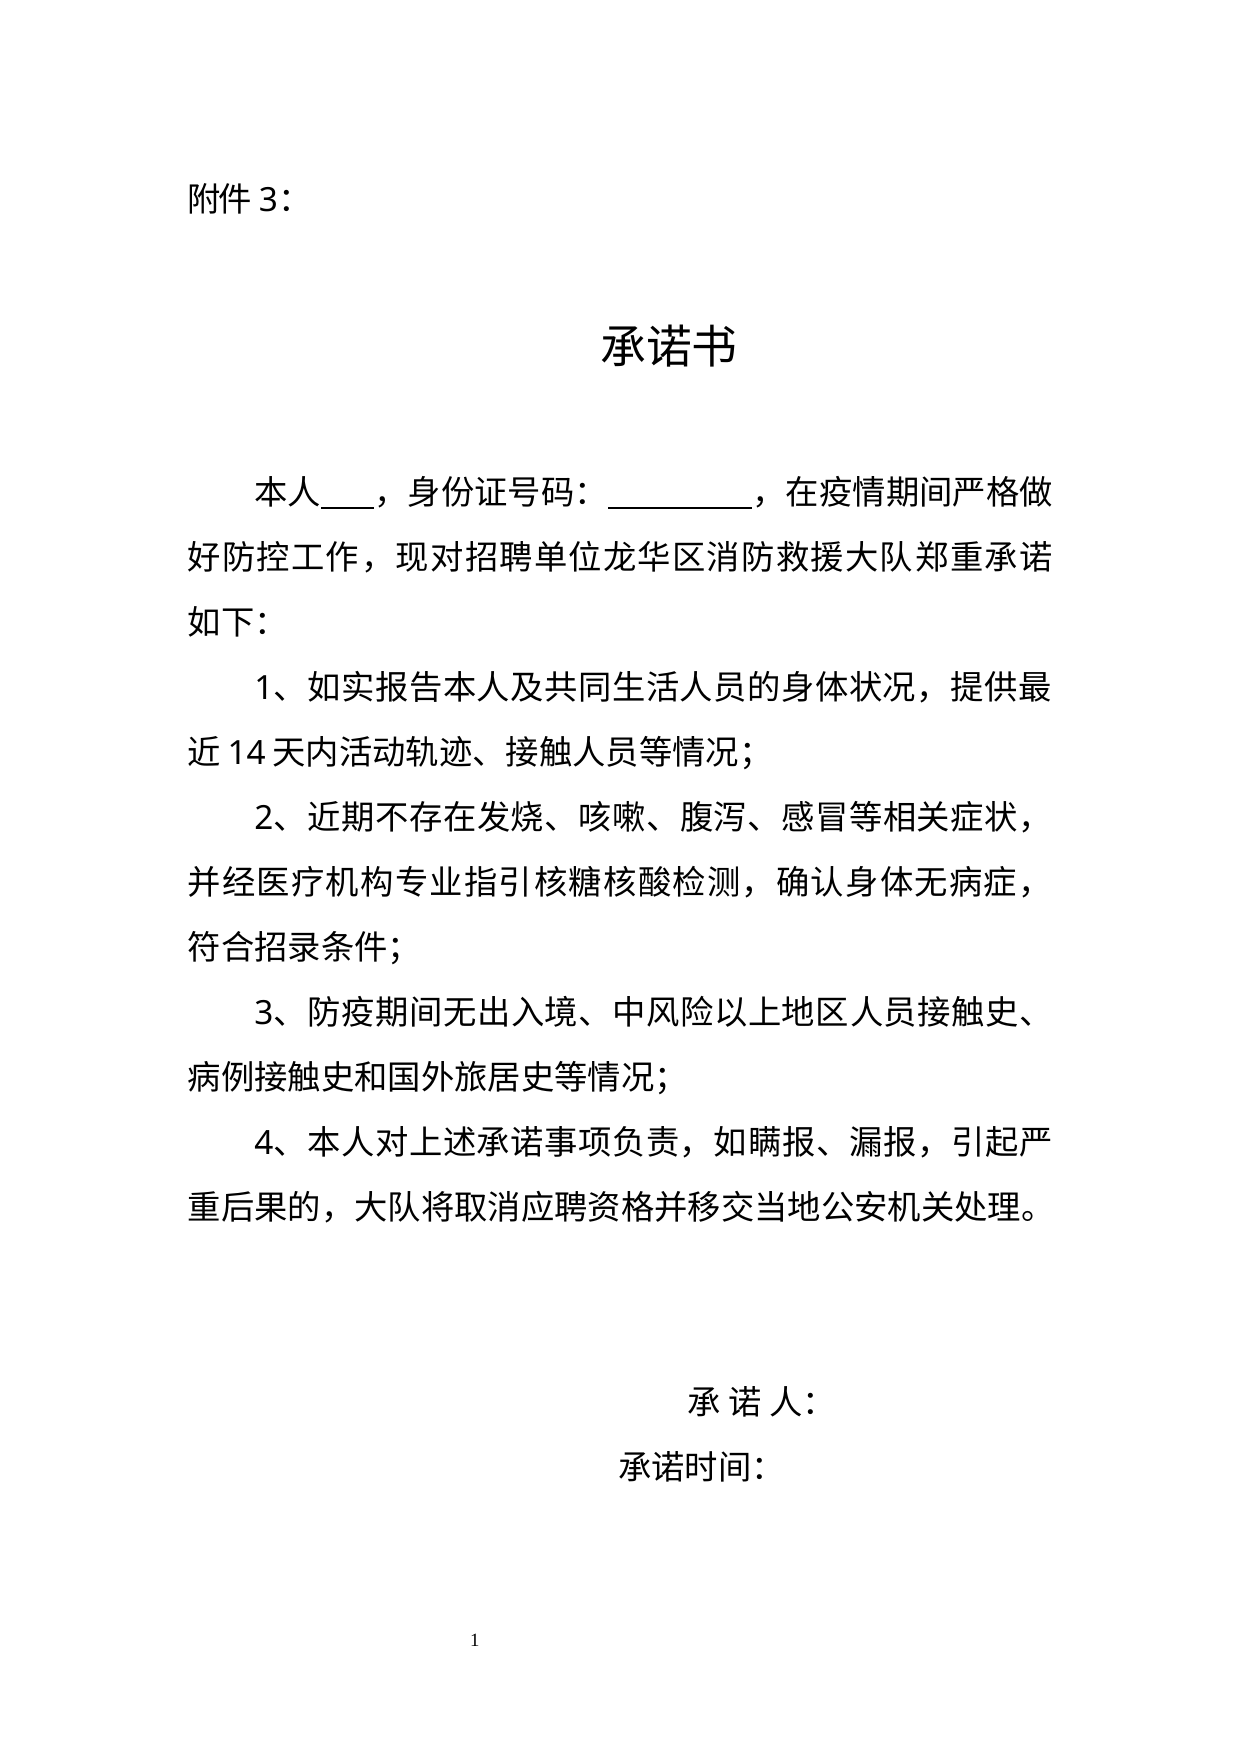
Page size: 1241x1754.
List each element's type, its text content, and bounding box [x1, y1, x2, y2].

text 2、近期不存在发烧、咳嗽、腹泻、感冒等相关症状，并经医疗机构专业指引核糖核酸检测，确认身体无病症，符合招录条件； [187, 782, 1053, 977]
text 本人 ，身份证号码： ，在疫情期间严格做好防控工作，现对招聘单位龙华区消防救援大队郑重承诺如下： [187, 457, 1053, 652]
text 附件3： [187, 165, 1053, 230]
text 3、防疫期间无出入境、中风险以上地区人员接触史、病例接触史和国外旅居史等情况； [187, 977, 1053, 1107]
text 4、本人对上述承诺事项负责，如瞒报、漏报，引起严重后果的，大队将取消应聘资格并移交当地公安机关处理。 [187, 1107, 1053, 1237]
text 承诺时间： [187, 1432, 1053, 1497]
text 承诺书 [187, 295, 1053, 392]
text 1、如实报告本人及共同生活人员的身体状况，提供最近14天内活动轨迹、接触人员等情况； [187, 652, 1053, 782]
text 承 诺 人： [187, 1367, 1053, 1432]
